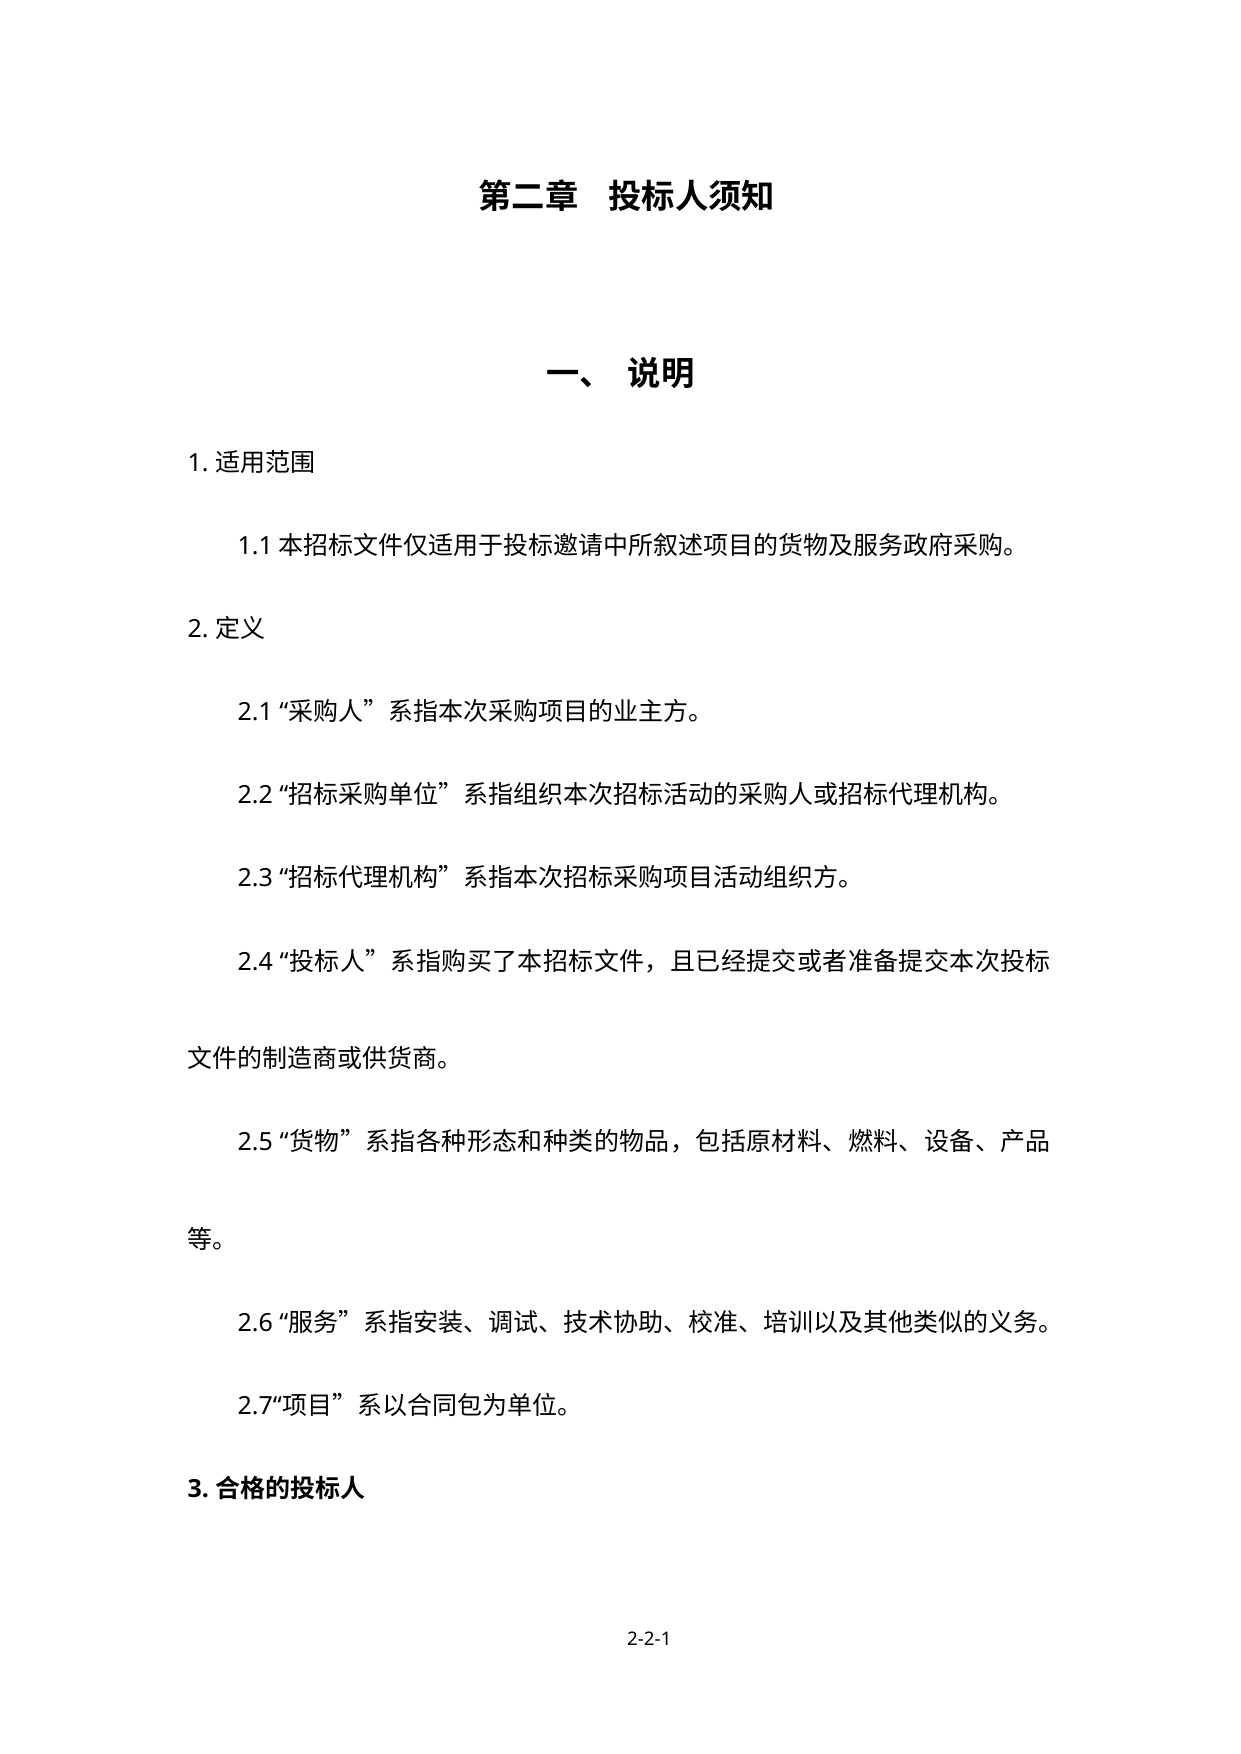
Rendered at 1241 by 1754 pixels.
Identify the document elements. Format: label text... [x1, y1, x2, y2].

text 2. 定义 [187, 594, 1053, 659]
text 2.5 “货物”系指各种形态和种类的物品，包括原材料、燃料、设备、产品等。 [187, 1107, 1053, 1270]
text 1.1本招标文件仅适用于投标邀请中所叙述项目的货物及服务政府采购。 [187, 511, 1053, 576]
text 一、 说明 [187, 339, 1053, 404]
text 第二章 投标人须知 [187, 162, 1053, 227]
text 1. 适用范围 [187, 428, 1053, 493]
text 3. 合格的投标人 [187, 1454, 1053, 1519]
text 2.2 “招标采购单位”系指组织本次招标活动的采购人或招标代理机构。 [187, 760, 1053, 825]
text 2.4 “投标人”系指购买了本招标文件，且已经提交或者准备提交本次投标文件的制造商或供货商。 [187, 927, 1053, 1089]
text 2.1 “采购人”系指本次采购项目的业主方。 [187, 677, 1053, 742]
text 2.6 “服务”系指安装、调试、技术协助、校准、培训以及其他类似的义务。 [187, 1288, 1053, 1353]
text 2.3 “招标代理机构”系指本次招标采购项目活动组织方。 [187, 843, 1053, 908]
text 2.7“项目”系以合同包为单位。 [187, 1371, 1053, 1436]
